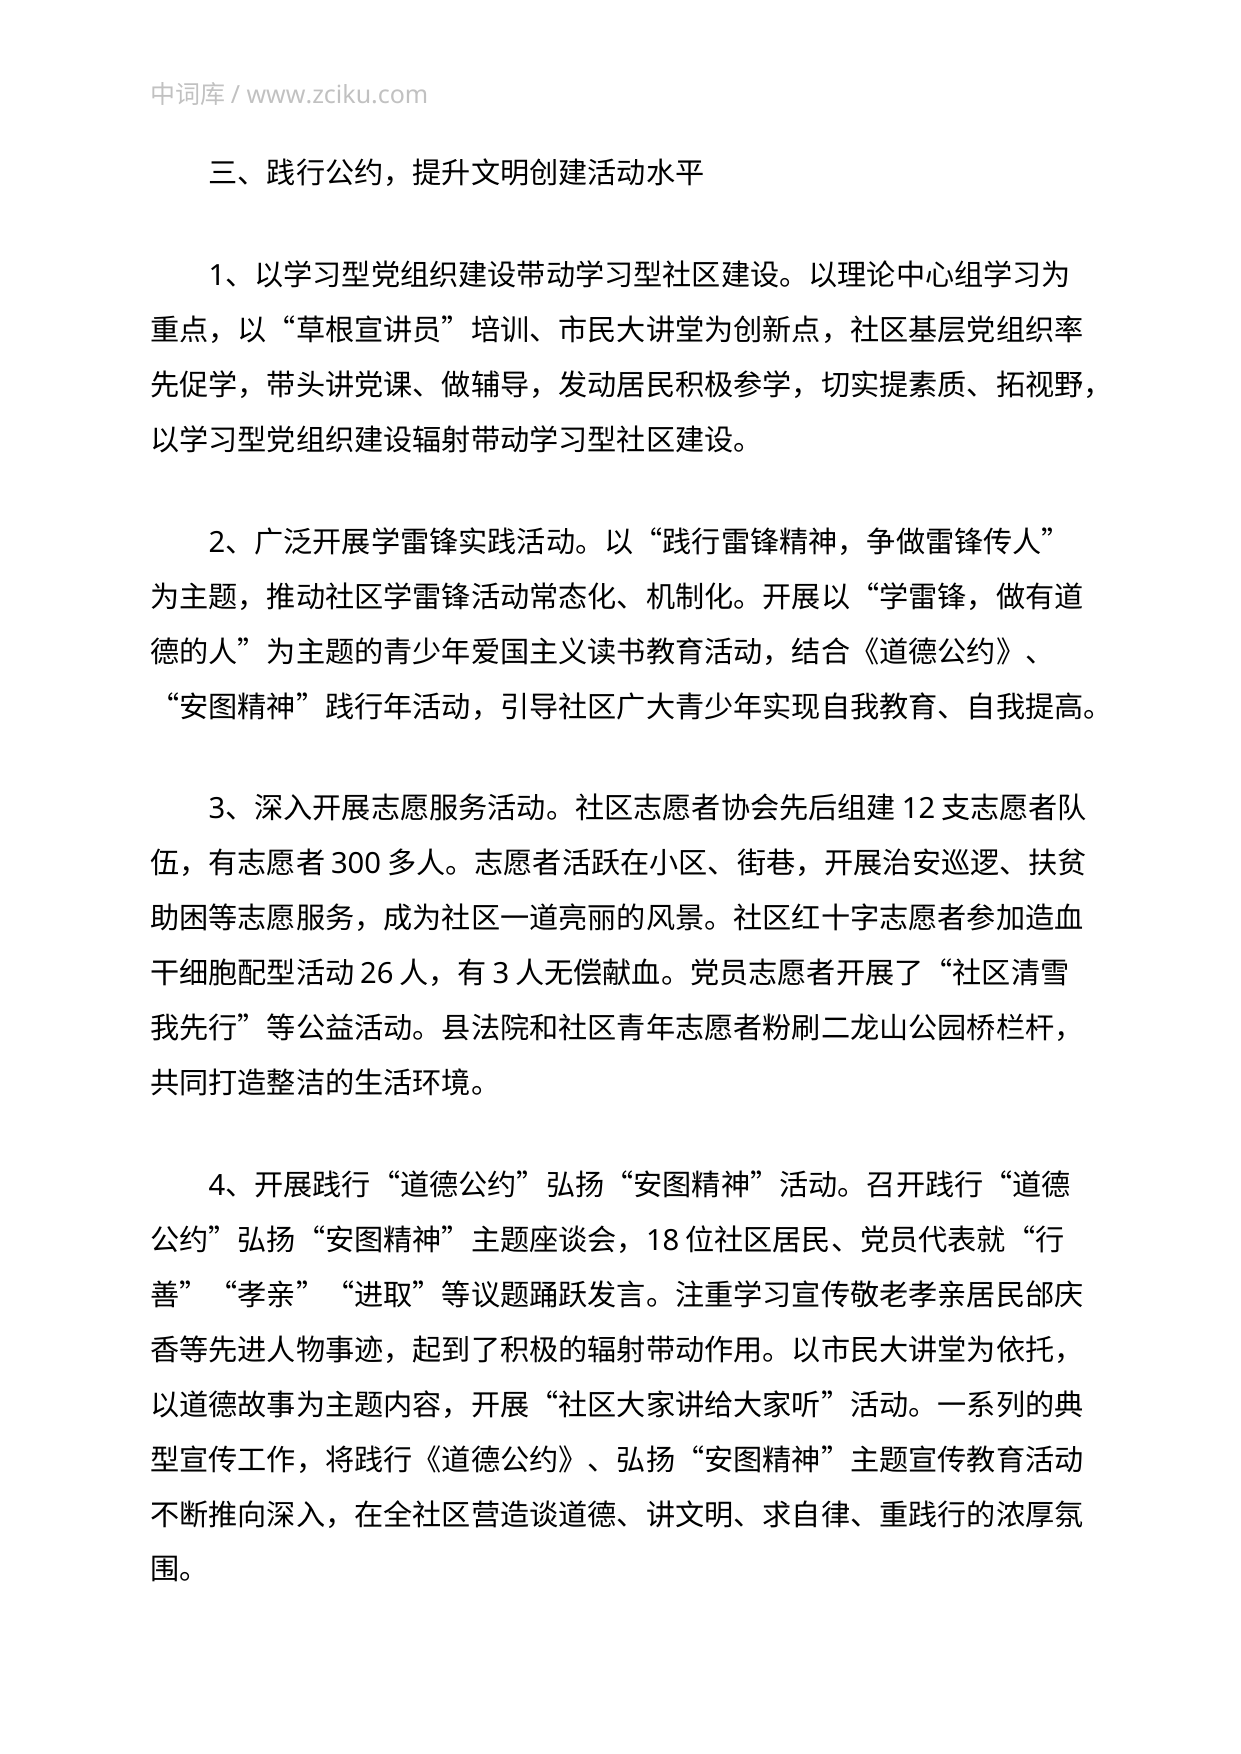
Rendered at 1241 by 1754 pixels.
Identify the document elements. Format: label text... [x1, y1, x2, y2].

text 1、以学习型党组织建设带动学习型社区建设。以理论中心组学习为重点，以“草根宣讲员”培训、市民大讲堂为创新点，社区基层党组织率先促学，带头讲党课、做辅导，发动居民积极参学，切实提素质、拓视野，以学习型党组织建设辐射带动学习型社区建设。 [150, 252, 1090, 459]
text 4、开展践行“道德公约”弘扬“安图精神”活动。召开践行“道德公约”弘扬“安图精神”主题座谈会，18位社区居民、党员代表就“行善”“孝亲”“进取”等议题踊跃发言。注重学习宣传敬老孝亲居民邰庆香等先进人物事迹，起到了积极的辐射带动作用。以市民大讲堂为依托，以道德故事为主题内容，开展“社区大家讲给大家听”活动。一系列的典型宣传工作，将践行《道德公约》、弘扬“安图精神”主题宣传教育活动不断推向深入，在全社区营造谈道德、讲文明、求自律、重践行的浓厚氛围。 [150, 1161, 1090, 1588]
text 三、践行公约，提升文明创建活动水平 [150, 150, 1090, 192]
text 2、广泛开展学雷锋实践活动。以“践行雷锋精神，争做雷锋传人”为主题，推动社区学雷锋活动常态化、机制化。开展以“学雷锋，做有道德的人”为主题的青少年爱国主义读书教育活动，结合《道德公约》、“安图精神”践行年活动，引导社区广大青少年实现自我教育、自我提高。 [150, 518, 1090, 725]
text 3、深入开展志愿服务活动。社区志愿者协会先后组建12支志愿者队伍，有志愿者300多人。志愿者活跃在小区、街巷，开展治安巡逻、扶贫助困等志愿服务，成为社区一道亮丽的风景。社区红十字志愿者参加造血干细胞配型活动26人，有3人无偿献血。党员志愿者开展了“社区清雪我先行”等公益活动。县法院和社区青年志愿者粉刷二龙山公园桥栏杆，共同打造整洁的生活环境。 [150, 785, 1090, 1102]
